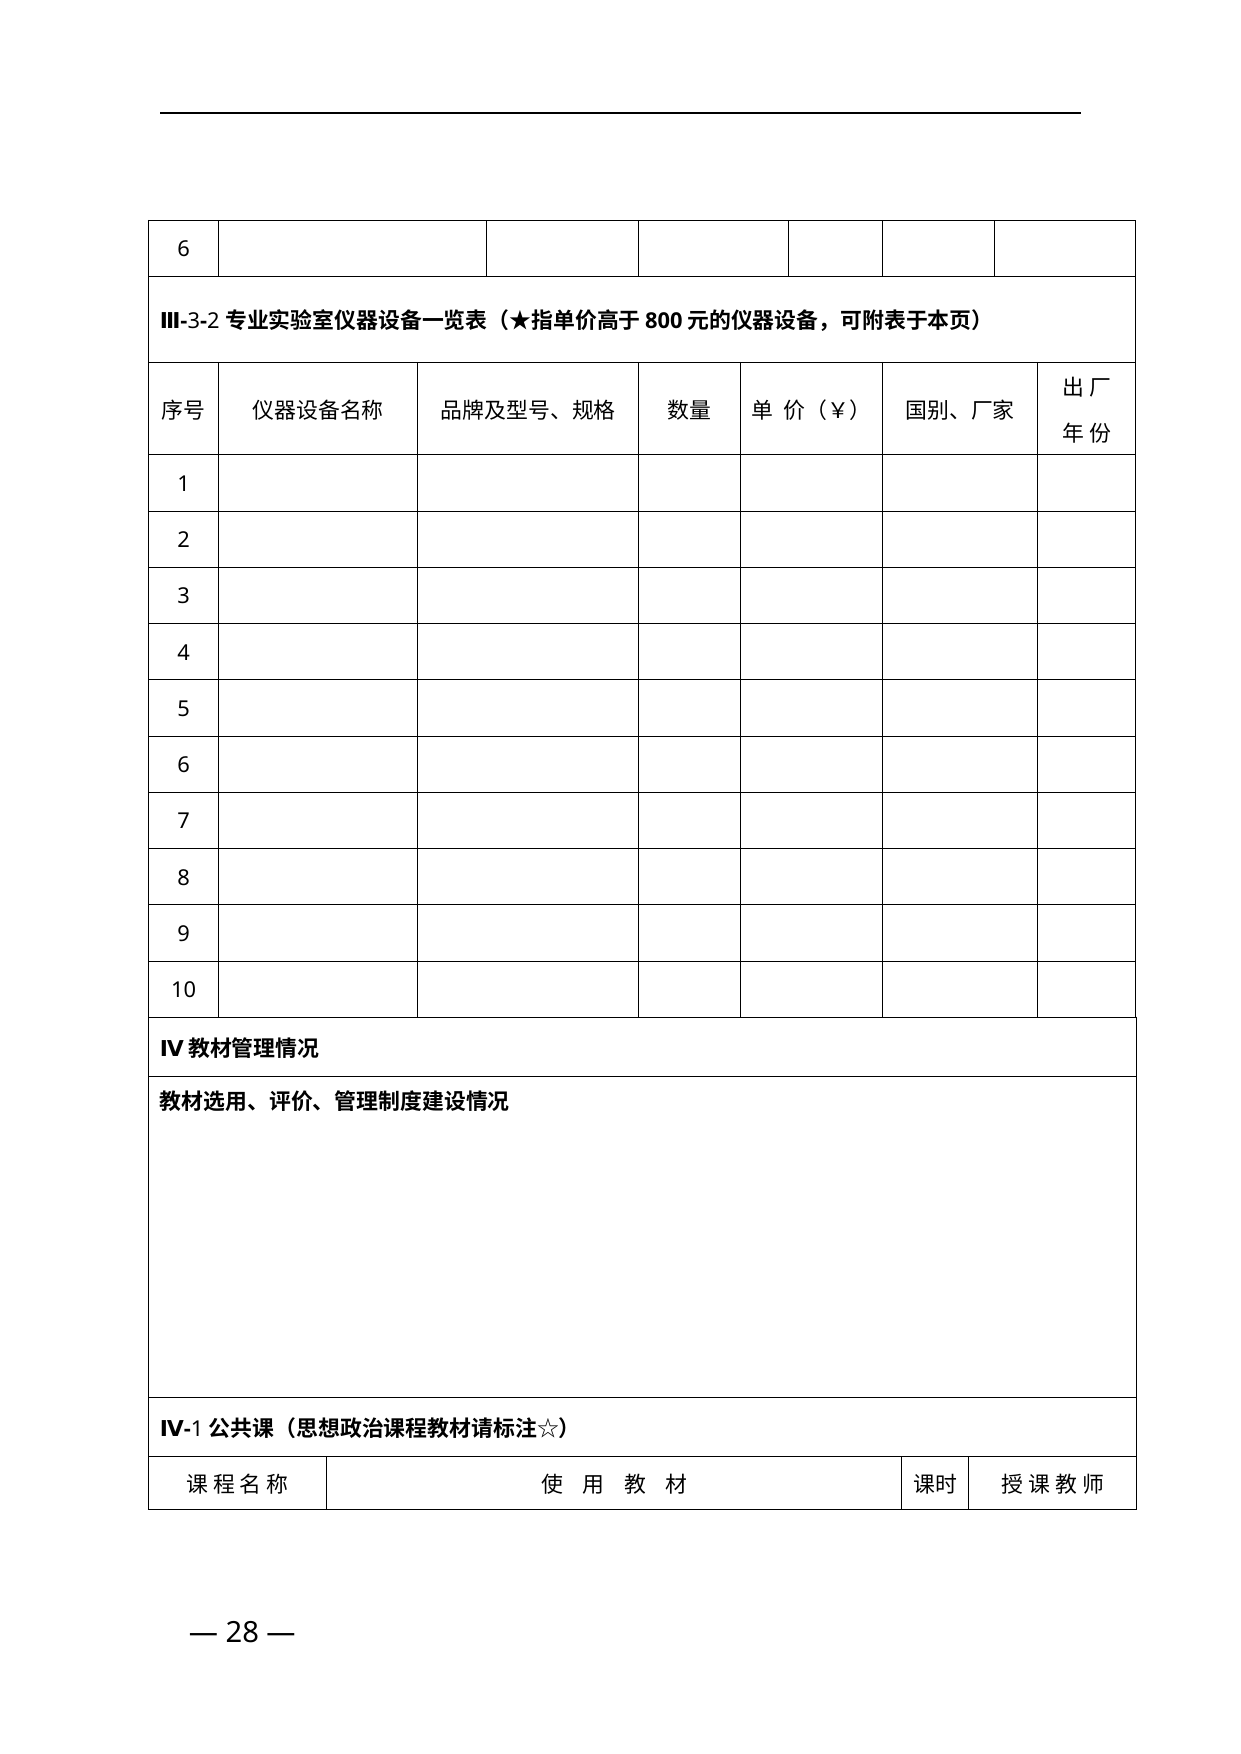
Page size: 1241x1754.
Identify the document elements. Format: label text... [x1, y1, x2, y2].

table_cell 7 [149, 793, 218, 848]
table_cell 使 用 教 材 [327, 1457, 901, 1509]
table_cell [418, 905, 638, 961]
table_cell [639, 455, 740, 511]
table_cell [883, 624, 1037, 679]
table_cell [1038, 849, 1135, 904]
table_cell [741, 624, 882, 679]
table_cell [741, 793, 882, 848]
table_cell [418, 512, 638, 567]
table_cell [1038, 905, 1135, 961]
table_cell [418, 624, 638, 679]
table_cell Ⅲ-3-2 专业实验室仪器设备一览表（★指单价高于800元的仪器设备，可附表于本页） [149, 277, 1135, 362]
table_cell [219, 793, 417, 848]
table_cell [883, 962, 1037, 1017]
table_cell [418, 455, 638, 511]
table_cell [418, 962, 638, 1017]
table_cell [1038, 793, 1135, 848]
table_cell 数量 [639, 363, 740, 454]
table_cell [639, 905, 740, 961]
table_cell [219, 849, 417, 904]
table_cell [741, 512, 882, 567]
table_cell 序号 [149, 363, 218, 454]
table_cell 国别、厂家 [883, 363, 1037, 454]
table_cell [639, 624, 740, 679]
table_cell [639, 680, 740, 736]
table_cell Ⅳ-1 公共课（思想政治课程教材请标注☆） [149, 1398, 1136, 1456]
table_cell [219, 624, 417, 679]
table_cell [741, 962, 882, 1017]
table_cell [219, 905, 417, 961]
table_cell [219, 221, 486, 276]
table_cell 4 [149, 624, 218, 679]
table_cell [639, 849, 740, 904]
table_cell [418, 568, 638, 623]
table_cell [219, 512, 417, 567]
table_cell 3 [149, 568, 218, 623]
table_cell 出 厂 年 份 [1038, 363, 1135, 454]
table_cell [1038, 680, 1135, 736]
table_cell 教材选用、评价、管理制度建设情况 [149, 1077, 1136, 1397]
table_cell 授 课 教 师 [969, 1457, 1136, 1509]
table_cell [418, 793, 638, 848]
table_cell [883, 905, 1037, 961]
table_cell 6 [149, 221, 218, 276]
table_cell 10 [149, 962, 218, 1017]
table_cell 品牌及型号、规格 [418, 363, 638, 454]
table_cell [741, 905, 882, 961]
table_cell [1038, 512, 1135, 567]
table_cell [639, 512, 740, 567]
table_cell [1038, 455, 1135, 511]
table_cell [741, 737, 882, 792]
table_cell [639, 962, 740, 1017]
table_cell [1038, 568, 1135, 623]
table_cell [639, 793, 740, 848]
table_cell 仪器设备名称 [219, 363, 417, 454]
table_cell [219, 680, 417, 736]
table_cell [741, 568, 882, 623]
table_cell [741, 680, 882, 736]
table_cell 5 [149, 680, 218, 736]
table_cell 课 程 名 称 [149, 1457, 326, 1509]
table_cell 6 [149, 737, 218, 792]
table_cell [1038, 624, 1135, 679]
table_cell [883, 849, 1037, 904]
table_cell Ⅳ教材管理情况 [149, 1018, 1136, 1076]
table_cell [995, 221, 1135, 276]
table_cell [883, 737, 1037, 792]
table_cell [883, 455, 1037, 511]
table_cell [418, 849, 638, 904]
table_cell 单 价（￥） [741, 363, 882, 454]
table_cell 课时 [902, 1457, 968, 1509]
table_cell [487, 221, 638, 276]
table_cell [883, 568, 1037, 623]
table_cell 1 [149, 455, 218, 511]
table_cell [639, 568, 740, 623]
table_cell [883, 793, 1037, 848]
table_cell [639, 737, 740, 792]
table_cell [741, 849, 882, 904]
table_cell [639, 221, 788, 276]
table_cell [883, 680, 1037, 736]
table_cell [418, 680, 638, 736]
table_cell [789, 221, 882, 276]
table_cell [219, 455, 417, 511]
table_cell 9 [149, 905, 218, 961]
table_cell [741, 455, 882, 511]
table_cell 8 [149, 849, 218, 904]
table_cell [883, 221, 994, 276]
table_cell [883, 512, 1037, 567]
table_cell [1038, 962, 1135, 1017]
table_cell [418, 737, 638, 792]
table_cell [219, 568, 417, 623]
table_cell [219, 962, 417, 1017]
table_cell 2 [149, 512, 218, 567]
table_cell [219, 737, 417, 792]
table_cell [1038, 737, 1135, 792]
